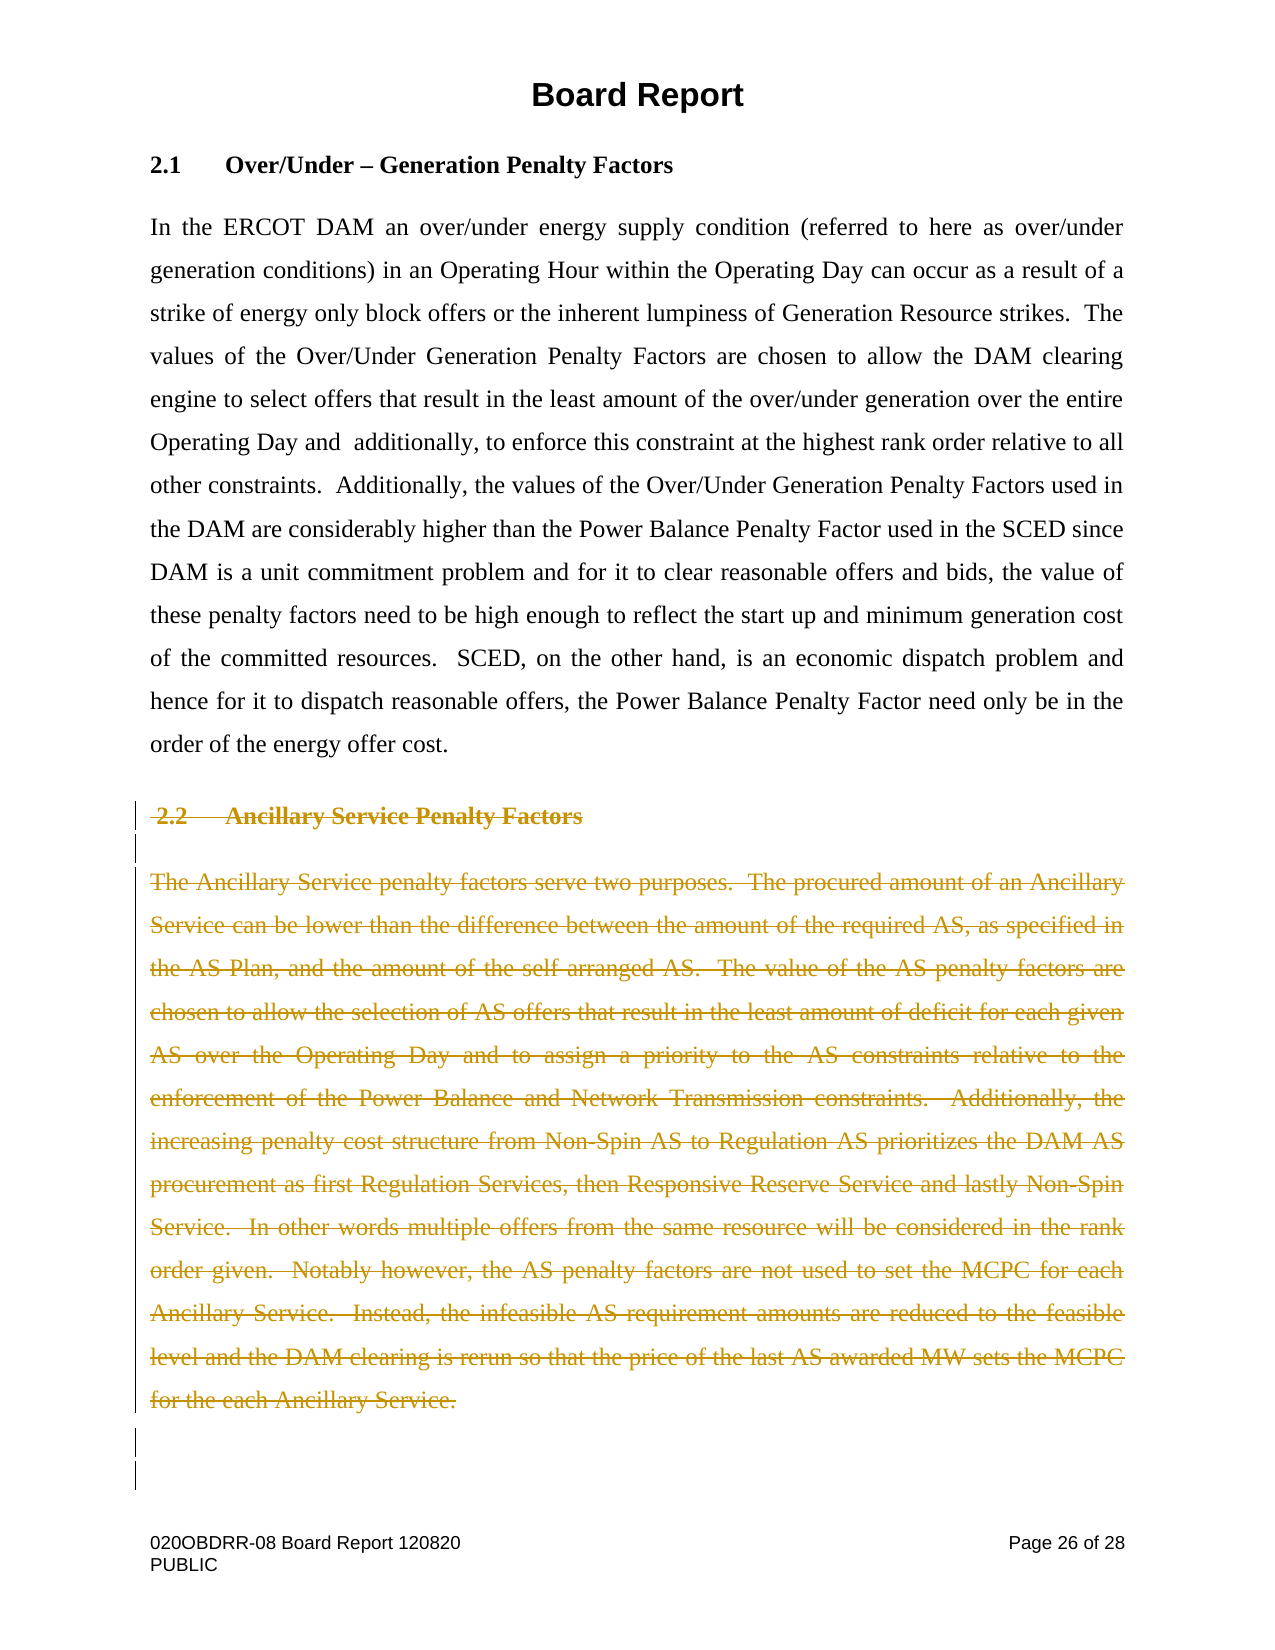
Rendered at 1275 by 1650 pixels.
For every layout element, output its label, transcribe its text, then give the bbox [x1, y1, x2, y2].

text 2.1 Over/Under – Generation Penalty Factors [150, 150, 1125, 179]
text In the ERCOT DAM an over/under energy supply condition (referred to here as over/under generation conditions) in an Operating Hour within the Operating Day can occur as a result of a strike of energy only block offers or the inherent lumpiness of Generation Resource strikes. The values of the Over/Under Generation Penalty Factors are chosen to allow the DAM clearing engine to select offers that result in the least amount of the over/under generation over the entire Operating Day and additionally, to enforce this constraint at the highest rank order relative to all other constraints. Additionally, the values of the Over/Under Generation Penalty Factors used in the DAM are considerably higher than the Power Balance Penalty Factor used in the SCED since DAM is a unit commitment problem and for it to clear reasonable offers and bids, the value of these penalty factors need to be high enough to reflect the start up and minimum generation cost of the committed resources. SCED, on the other hand, is an economic dispatch problem and hence for it to dispatch reasonable offers, the Power Balance Penalty Factor need only be in the order of the energy offer cost. [150, 212, 1125, 758]
